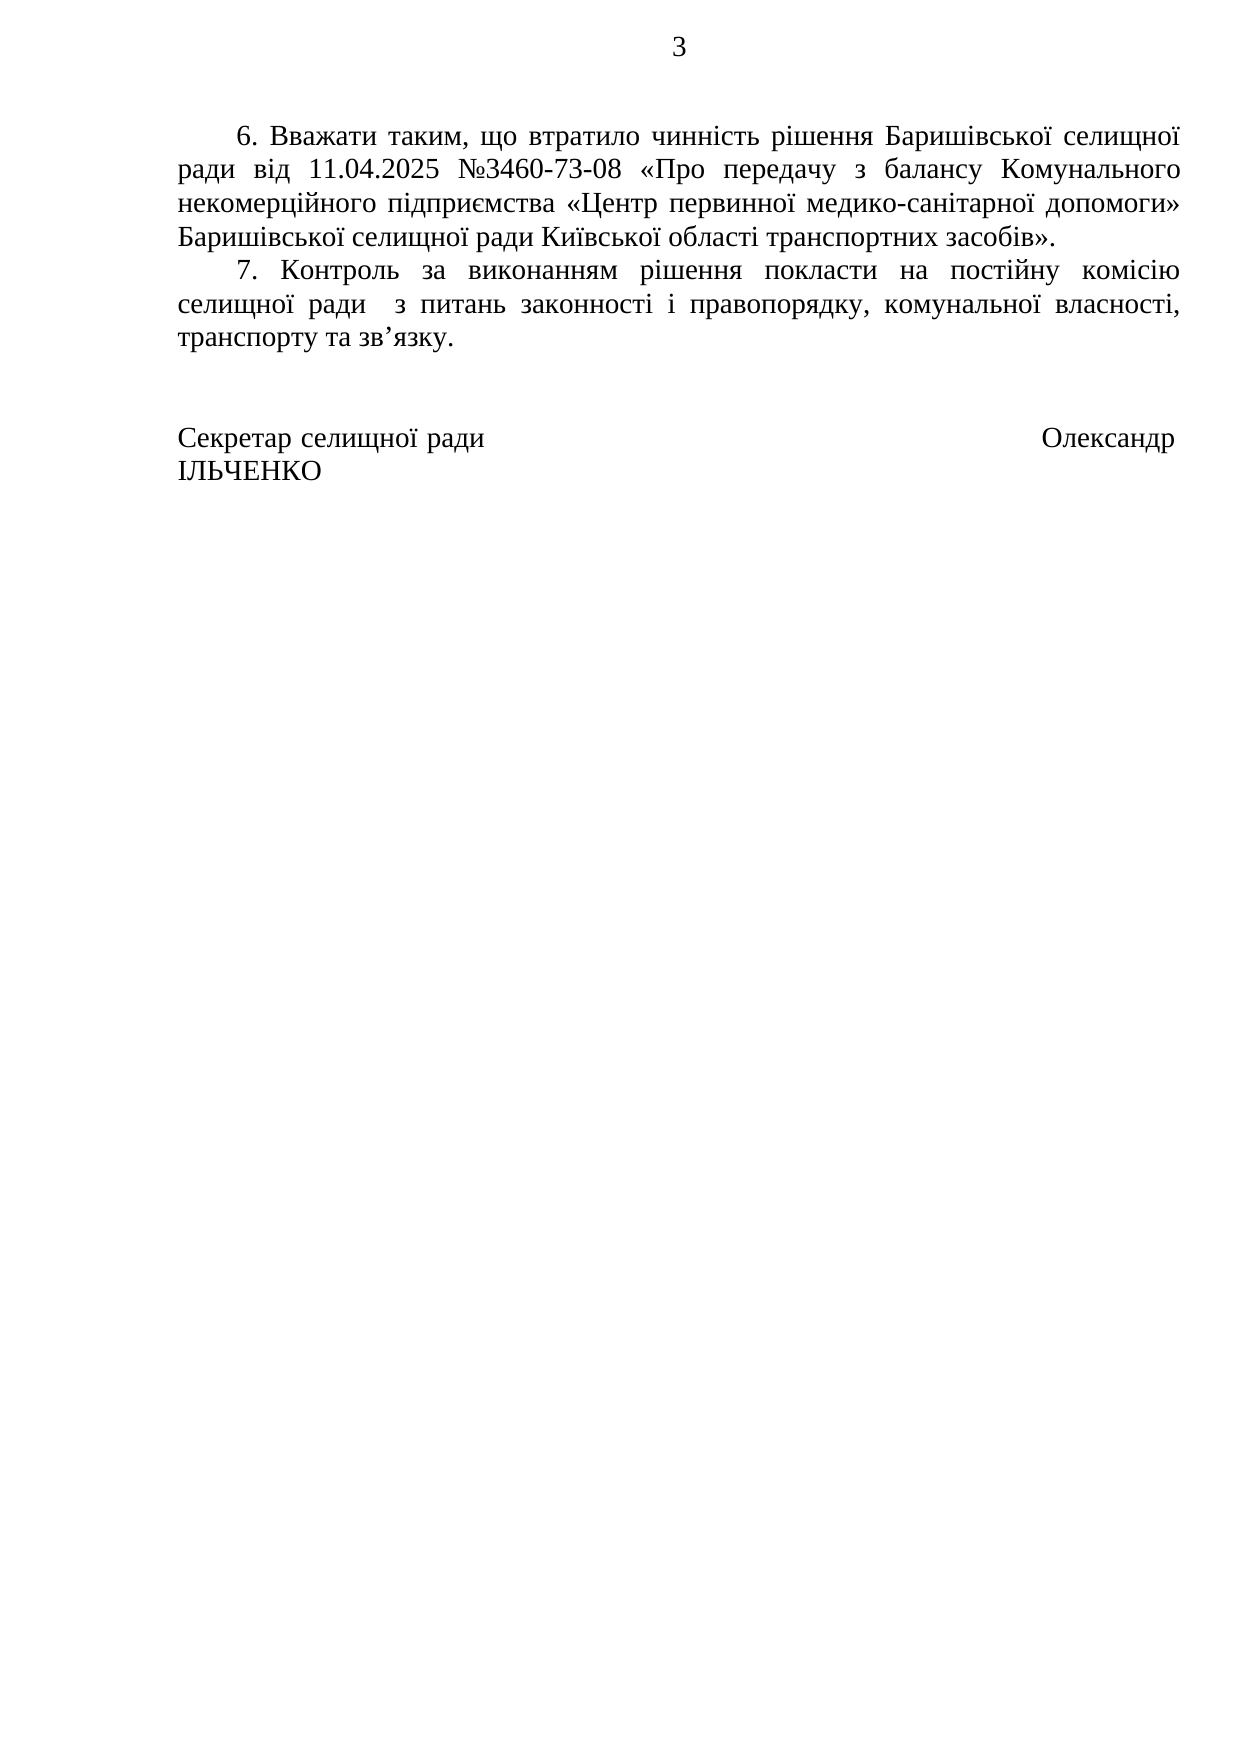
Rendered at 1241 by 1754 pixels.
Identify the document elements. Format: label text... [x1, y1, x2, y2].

text Секретар селищної ради Олександр ІЛЬЧЕНКО [177, 453, 1181, 487]
text 7. Контроль за виконанням рішення покласти на постійну комісію селищної ради з питань законності і правопорядку, комунальної власності, транспорту та зв’язку. [177, 252, 1181, 353]
text 6. Вважати таким, що втратило чинність рішення Баришівської селищної ради від 11.04.2025 №3460-73-08 «Про передачу з балансу Комунального некомерційного підприємства «Центр первинної медико-санітарної допомоги» Баришівської селищної ради Київської області транспортних засобів». [177, 118, 1181, 252]
